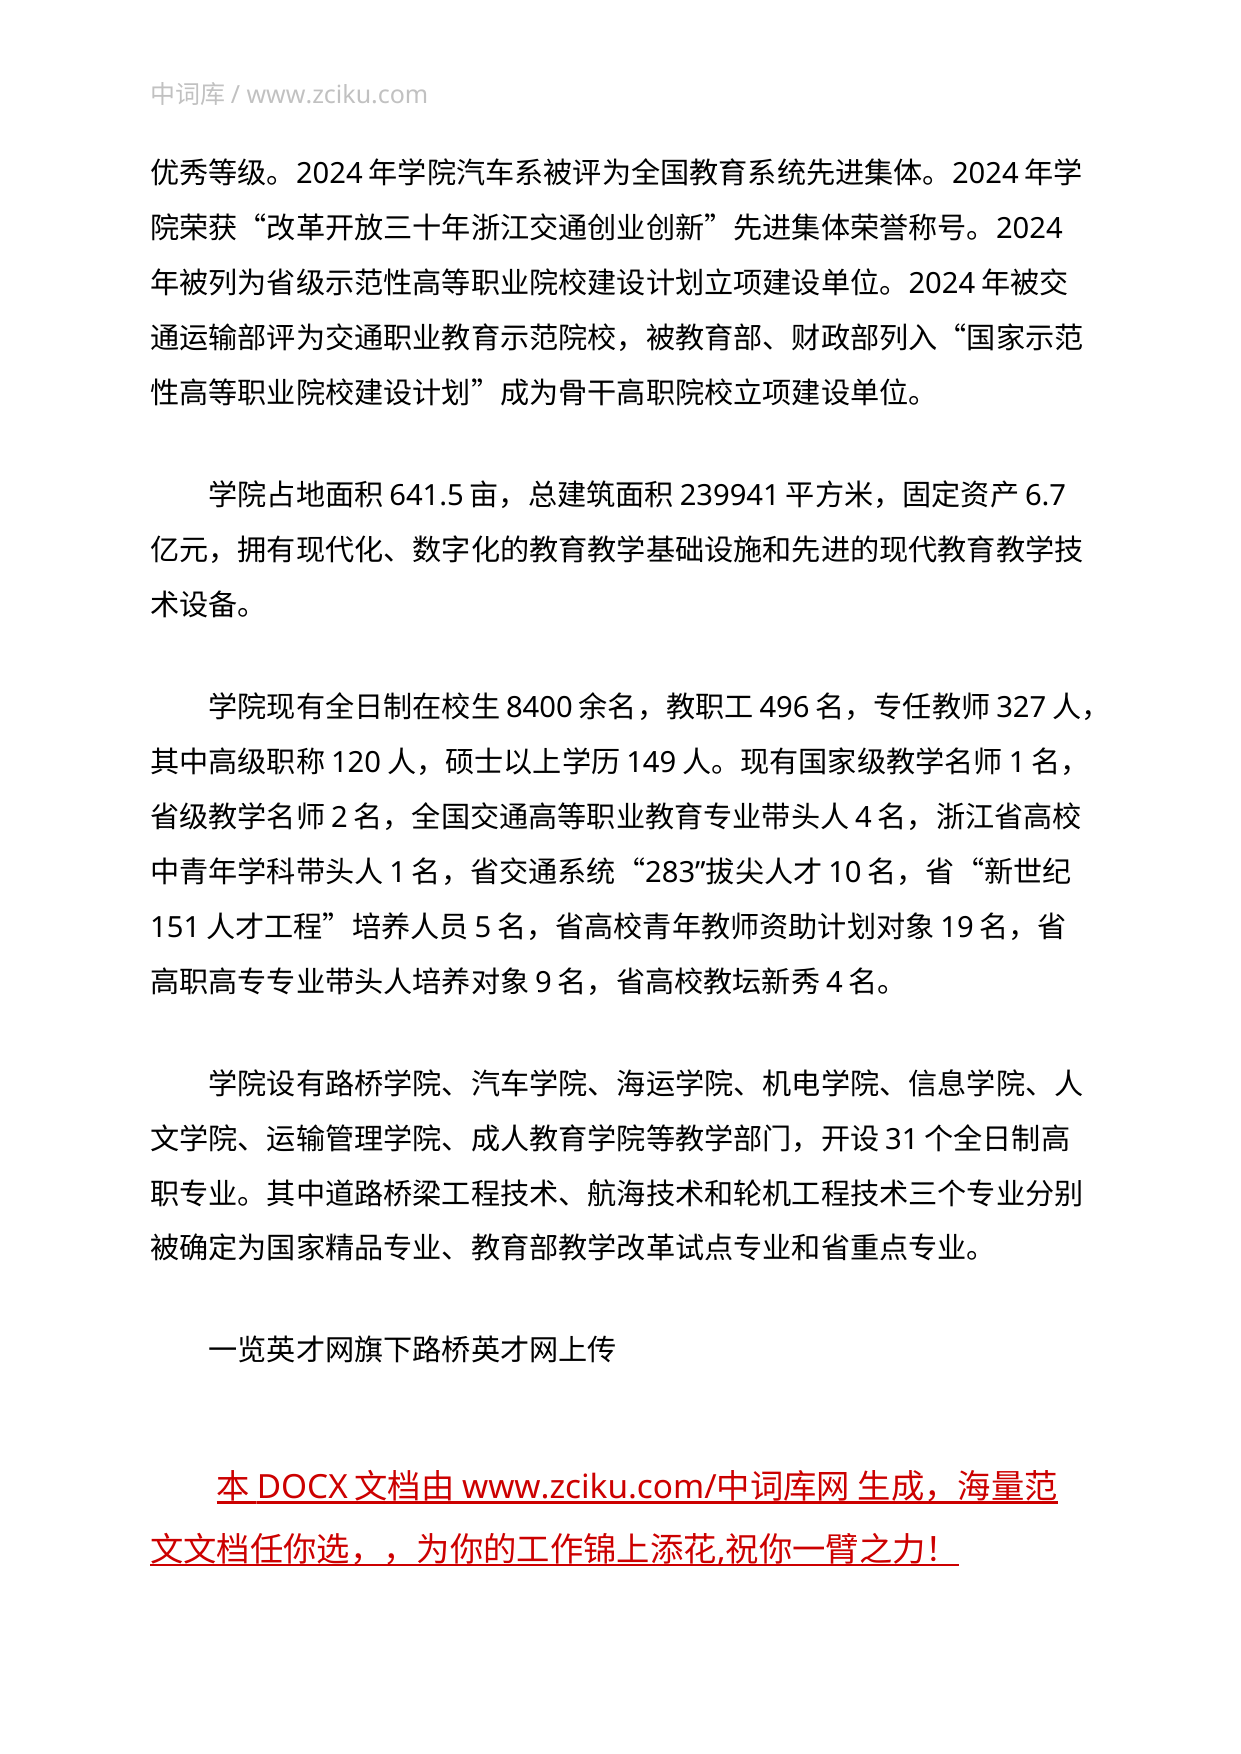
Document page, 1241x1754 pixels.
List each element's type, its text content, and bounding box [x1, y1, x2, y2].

text 学院设有路桥学院、汽车学院、海运学院、机电学院、信息学院、人文学院、运输管理学院、成人教育学院等教学部门，开设31个全日制高职专业。其中道路桥梁工程技术、航海技术和轮机工程技术三个专业分别被确定为国家精品专业、教育部教学改革试点专业和省重点专业。 [150, 1060, 1090, 1267]
text 本DOCX文档由 www.zciku.com/中词库网 生成，海量范文文档任你选，，为你的工作锦上添花,祝你一臂之力！ [150, 1460, 1090, 1571]
text 一览英才网旗下路桥英才网上传 [150, 1327, 1090, 1369]
text 学院占地面积641.5亩，总建筑面积239941平方米，固定资产6.7亿元，拥有现代化、数字化的教育教学基础设施和先进的现代教育教学技术设备。 [150, 472, 1090, 624]
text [150, 150, 1090, 412]
text 学院现有全日制在校生8400余名，教职工496名，专任教师327人，其中高级职称120人，硕士以上学历149人。现有国家级教学名师1名，省级教学名师2名，全国交通高等职业教育专业带头人4名，浙江省高校中青年学科带头人1名，省交通系统“283”拔尖人才10名，省“新世纪151人才工程”培养人员5名，省高校青年教师资助计划对象19名，省高职高专专业带头人培养对象9名，省高校教坛新秀4名。 [150, 683, 1090, 1001]
